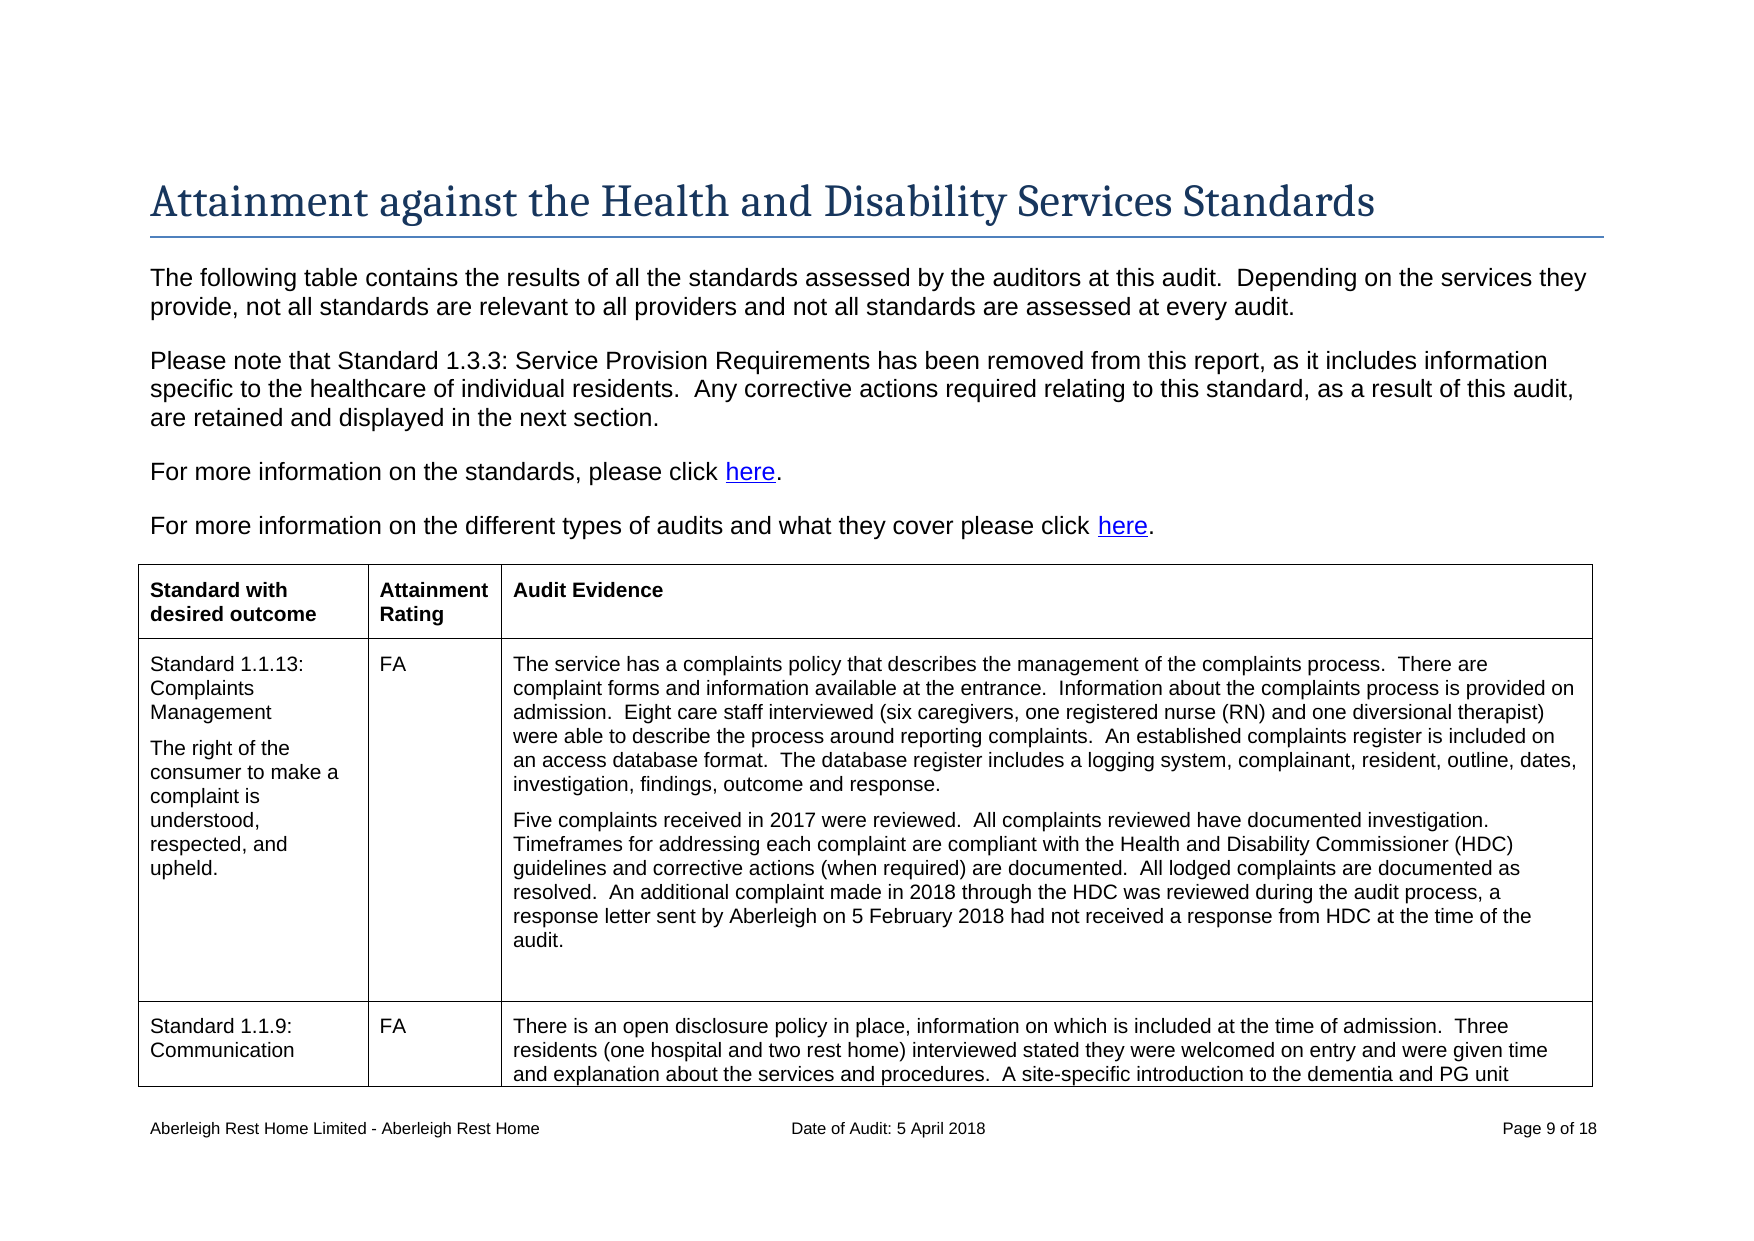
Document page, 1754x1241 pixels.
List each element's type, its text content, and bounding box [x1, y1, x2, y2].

subtitle Attainment against the Health and Disability Services Standards [150, 175, 1604, 236]
table_cell FA [369, 639, 501, 1001]
table_header Standard with desired outcome [139, 565, 368, 638]
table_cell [502, 1002, 1592, 1086]
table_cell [139, 1002, 368, 1086]
table_header Audit Evidence [502, 565, 1592, 638]
table_cell FA [369, 1002, 501, 1086]
table_cell The service has a complaints policy that describes the management of the complaints process. There are complaint forms and information available at the entrance. Information about the complaints process is provided on admission. Eight care staff interviewed (six caregivers, one registered nurse (RN) and one diversional therapist) were able to describe the process around reporting complaints. An established complaints register is included on an access database format. The database register includes a logging system, complainant, resident, outline, dates, investigation, findings, outcome and response. Five complaints received in 2017 were reviewed. All complaints reviewed have documented investigation. Timeframes for addressing each complaint are compliant with the Health and Disability Commissioner (HDC) guidelines and corrective actions (when required) are documented. All lodged complaints are documented as resolved. An additional complaint made in 2018 through the HDC was reviewed during the audit process, a response letter sent by Aberleigh on 5 February 2018 had not received a response from HDC at the time of the audit. [502, 639, 1592, 1001]
table_cell Standard 1.1.13: Complaints Management The right of the consumer to make a complaint is understood, respected, and upheld. [139, 639, 368, 1001]
text For more information on the different types of audits and what they cover please click here. [150, 511, 1604, 539]
text The following table contains the results of all the standards assessed by the auditors at this audit. Depending on the services they provide, not all standards are relevant to all providers and not all standards are assessed at every audit. [150, 263, 1604, 321]
text Please note that Standard 1.3.3: Service Provision Requirements has been removed from this report, as it includes information specific to the healthcare of individual residents. Any corrective actions required relating to this standard, as a result of this audit, are retained and displayed in the next section. [150, 346, 1604, 432]
table_header Attainment Rating [369, 565, 501, 638]
text For more information on the standards, please click here. [150, 457, 1604, 486]
